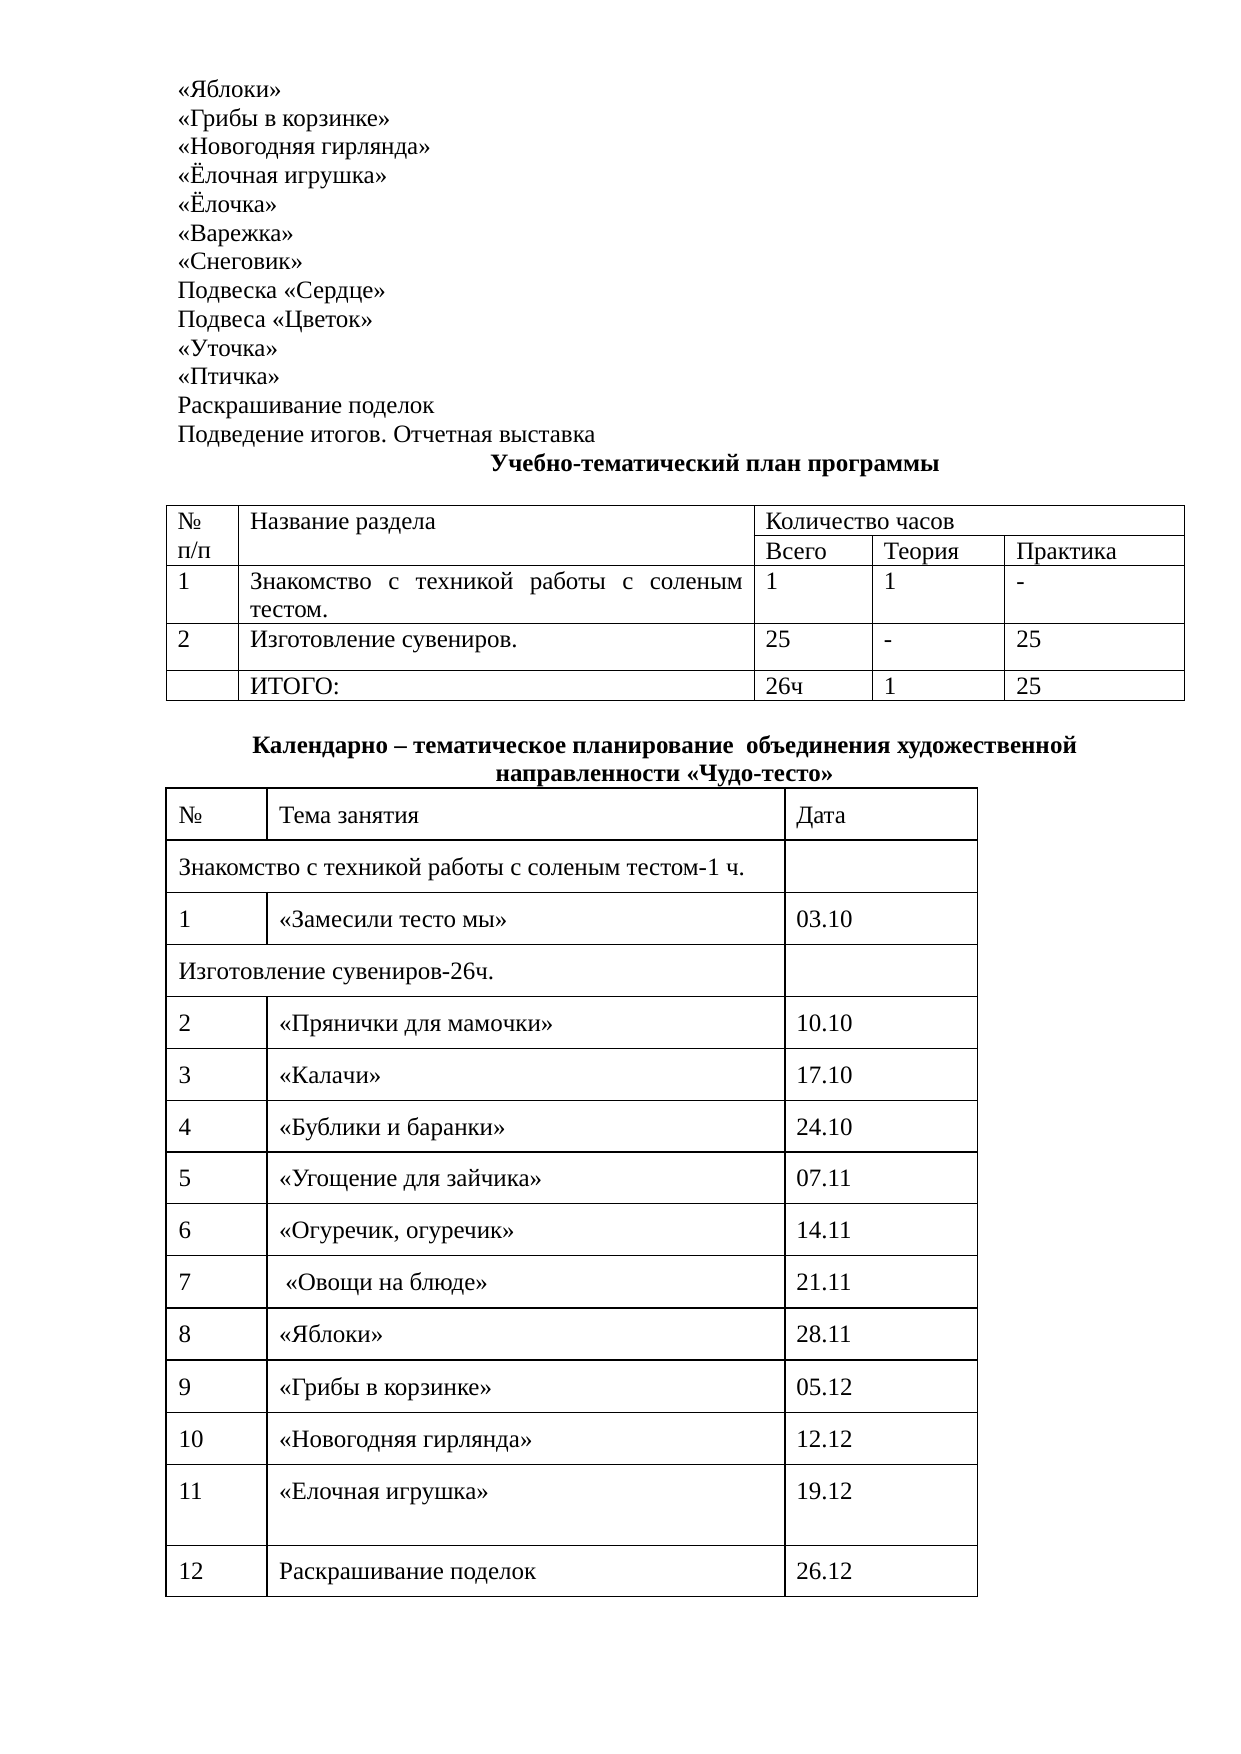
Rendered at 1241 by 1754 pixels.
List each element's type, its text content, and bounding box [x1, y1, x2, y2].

table_cell «Новогодняя гирлянда» [268, 1413, 784, 1463]
table_cell «Угощение для зайчика» [268, 1153, 784, 1203]
table_cell 6 [167, 1204, 266, 1255]
table_cell 12 [167, 1546, 266, 1596]
table_cell 4 [167, 1101, 266, 1151]
table_cell Раскрашивание поделок [268, 1546, 784, 1596]
table_cell 11 [167, 1465, 266, 1544]
table_header Тема занятия [268, 789, 784, 839]
table_cell «Бублики и баранки» [268, 1101, 784, 1151]
table_cell «Замесили тесто мы» [268, 893, 784, 944]
table_cell 25 [1005, 624, 1184, 670]
table_cell Теория [873, 536, 1004, 565]
table_cell «Прянички для мамочки» [268, 997, 784, 1048]
table_cell 12.12 [786, 1413, 977, 1463]
table_cell Знакомство с техникой работы с соленым тестом. [239, 566, 754, 623]
table_cell 05.12 [786, 1361, 977, 1411]
table_cell 2 [167, 624, 238, 670]
text «Ёлочка» [177, 189, 1152, 218]
table_cell 10.10 [786, 997, 977, 1048]
table_cell 26ч [755, 671, 872, 700]
table_header Название раздела [239, 506, 754, 565]
table_cell Изготовление сувениров. [239, 624, 754, 670]
table_header № п/п [167, 506, 238, 565]
text Подвеска «Сердце» [177, 275, 1152, 304]
table_cell 25 [755, 624, 872, 670]
table_cell 8 [167, 1309, 266, 1359]
table_cell 1 [167, 893, 266, 944]
table_cell 1 [755, 566, 872, 623]
table_cell «Овощи на блюде» [268, 1256, 784, 1307]
table_cell ИТОГО: [239, 671, 754, 700]
text «Снеговик» [177, 246, 1152, 275]
table_cell 7 [167, 1256, 266, 1307]
table_cell «Грибы в корзинке» [268, 1361, 784, 1411]
table_cell 17.10 [786, 1049, 977, 1100]
table_cell «Яблоки» [268, 1309, 784, 1359]
text Календарно – тематическое планирование объединения художественной направленности «Чудо-тесто» [177, 730, 1152, 787]
table_cell [786, 841, 977, 892]
text Подведение итогов. Отчетная выставка [177, 419, 1152, 448]
table_cell - [1005, 566, 1184, 623]
table_cell «Елочная игрушка» [268, 1465, 784, 1544]
text Учебно-тематический план программы [177, 448, 1152, 476]
table_cell «Калачи» [268, 1049, 784, 1100]
text «Варежка» [177, 218, 1152, 246]
table_cell - [873, 624, 1004, 670]
table_cell 03.10 [786, 893, 977, 944]
table_cell 10 [167, 1413, 266, 1463]
table_cell Практика [1005, 536, 1184, 565]
text «Яблоки» [177, 74, 1152, 103]
table_cell 1 [873, 566, 1004, 623]
table_header Дата [786, 789, 977, 839]
table_cell 07.11 [786, 1153, 977, 1203]
table_cell 19.12 [786, 1465, 977, 1544]
table_cell [167, 671, 238, 700]
table_cell 5 [167, 1153, 266, 1203]
table_cell Знакомство с техникой работы с соленым тестом-1 ч. [167, 841, 784, 892]
table_cell 26.12 [786, 1546, 977, 1596]
table_header № [167, 789, 266, 839]
table_cell 2 [167, 997, 266, 1048]
table_header Количество часов [755, 506, 1184, 535]
table_cell Всего [755, 536, 872, 565]
text Раскрашивание поделок [177, 390, 1152, 419]
table_cell 24.10 [786, 1101, 977, 1151]
text «Птичка» [177, 361, 1152, 390]
table_cell 21.11 [786, 1256, 977, 1307]
text «Ёлочная игрушка» [177, 160, 1152, 189]
table_cell Изготовление сувениров-26ч. [167, 945, 784, 996]
table_cell [786, 945, 977, 996]
table_cell 1 [873, 671, 1004, 700]
table_cell 14.11 [786, 1204, 977, 1255]
text «Уточка» [177, 333, 1152, 361]
table_cell 25 [1005, 671, 1184, 700]
table_cell 1 [167, 566, 238, 623]
text Подвеса «Цветок» [177, 304, 1152, 333]
table_cell 9 [167, 1361, 266, 1411]
text «Новогодняя гирлянда» [177, 131, 1152, 160]
text «Грибы в корзинке» [177, 103, 1152, 131]
table_cell 3 [167, 1049, 266, 1100]
table_cell 28.11 [786, 1309, 977, 1359]
table_cell «Огуречик, огуречик» [268, 1204, 784, 1255]
